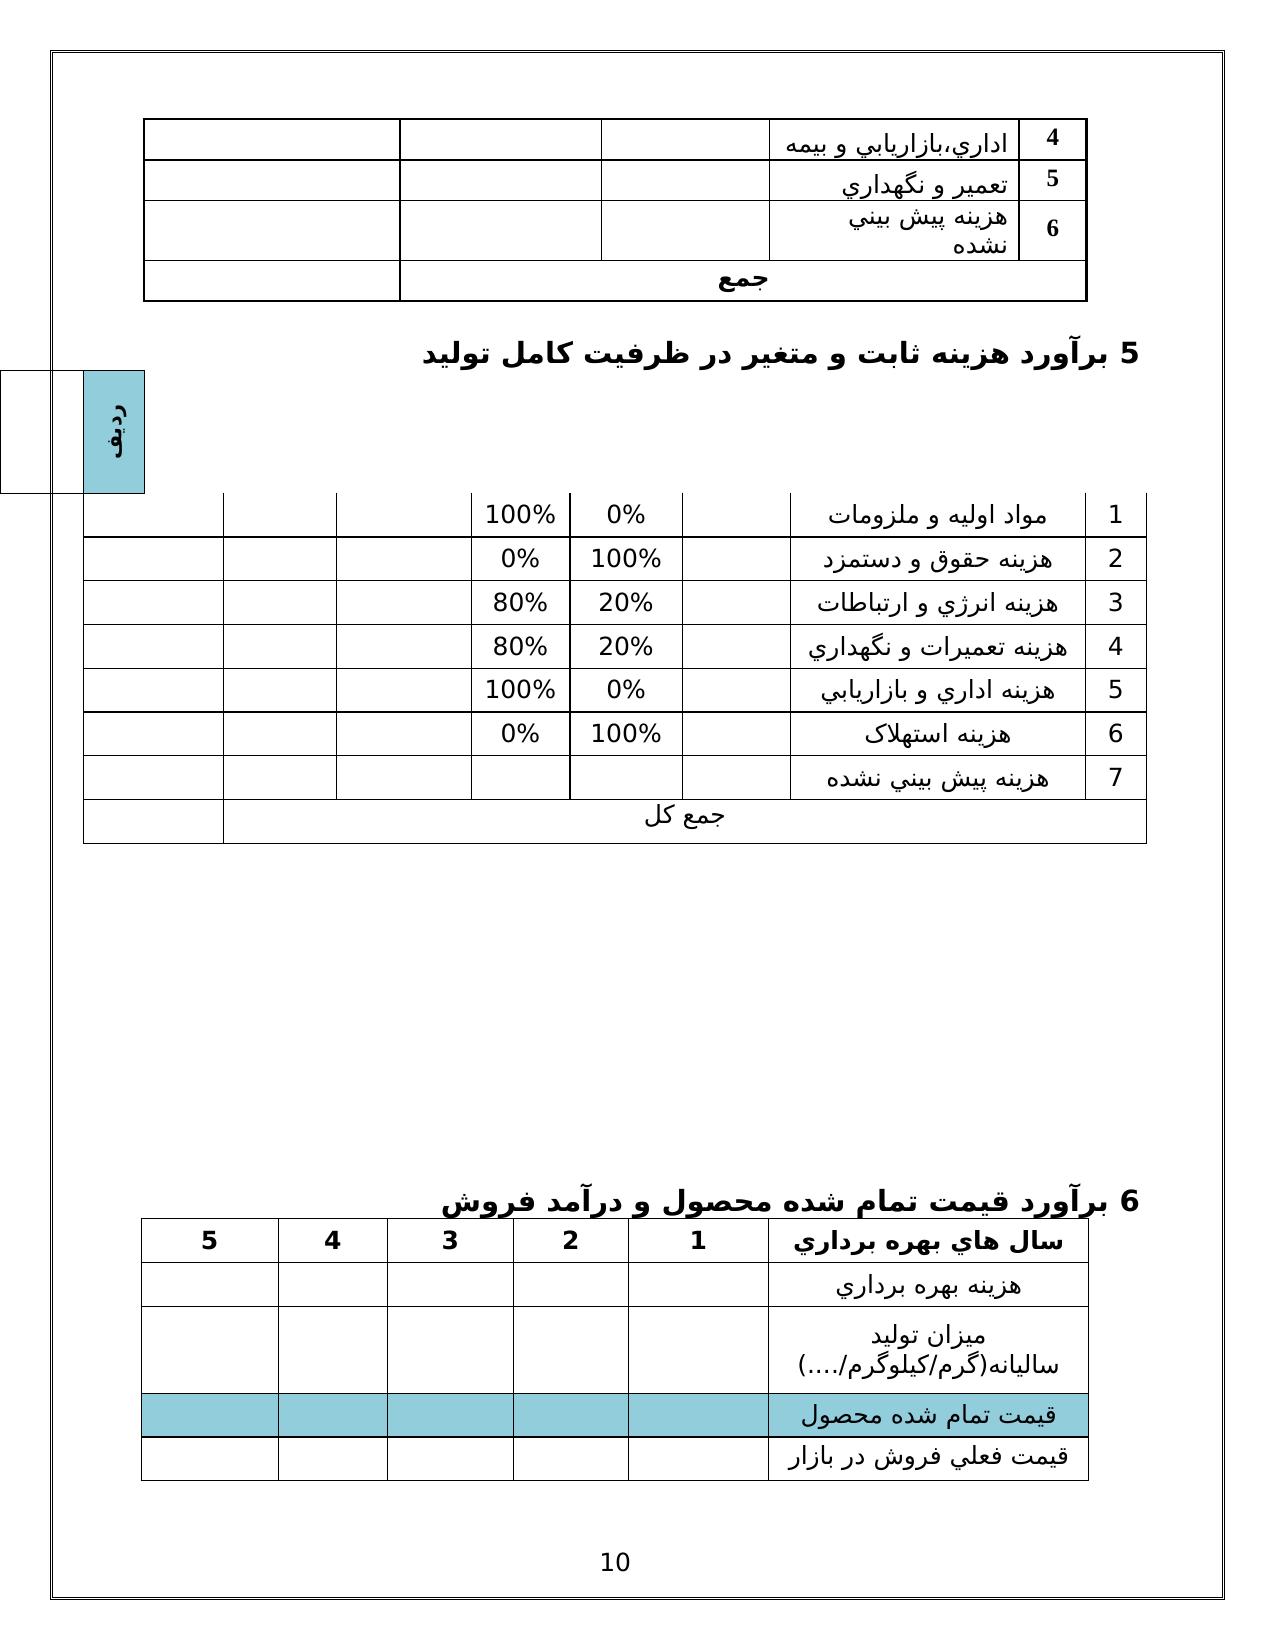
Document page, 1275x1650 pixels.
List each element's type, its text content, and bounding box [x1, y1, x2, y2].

table_cell [142, 1263, 278, 1306]
table_cell 100% [472, 669, 569, 711]
table_cell 100% [472, 493, 569, 536]
table_cell 6 [1086, 713, 1146, 755]
table_cell 20% [571, 581, 682, 624]
table_header 4 [279, 1219, 387, 1262]
table_header 1 [629, 1219, 768, 1262]
table_cell [337, 669, 471, 711]
table_cell 100% [571, 713, 682, 755]
table_cell 0% [571, 493, 682, 536]
table_cell هزينه استهلاک [791, 713, 1085, 755]
table_cell [514, 1438, 628, 1480]
table_cell 5 [1020, 161, 1085, 199]
table_cell [145, 161, 399, 199]
table_cell [683, 756, 790, 799]
table_cell [602, 161, 769, 199]
table_cell [279, 1438, 387, 1480]
table_header 3 [388, 1219, 513, 1262]
table_cell [514, 1394, 628, 1436]
table_cell [84, 669, 223, 711]
table_cell [224, 493, 336, 536]
table_cell [337, 625, 471, 668]
table_cell [84, 713, 223, 755]
table_cell [142, 1307, 278, 1393]
table_cell ميزان توليد ساليانه(گرم/كيلوگرم/....) [769, 1307, 1088, 1393]
table_cell [279, 1263, 387, 1306]
table_cell [142, 1394, 278, 1436]
table_cell هزينه اداري و بازاريابي [791, 669, 1085, 711]
text 5 برآورد هزينه ثابت و متغير در ظرفيت كامل توليد [90, 336, 1140, 370]
table_cell [145, 201, 399, 259]
table_cell [84, 625, 223, 668]
table_cell [145, 261, 399, 300]
table_cell 0% [571, 669, 682, 711]
table_cell [224, 756, 336, 799]
table_cell 80% [472, 625, 569, 668]
table_cell [401, 120, 601, 159]
table_cell قيمت فعلي فروش در بازار [769, 1438, 1088, 1480]
table_cell [224, 538, 336, 580]
table_cell [602, 201, 769, 259]
table_cell [145, 120, 399, 159]
table_cell [224, 713, 336, 755]
table_cell 4 [1020, 120, 1085, 159]
table_cell 20% [571, 625, 682, 668]
table_cell هزينه تعميرات و نگهداري [791, 625, 1085, 668]
table_cell [279, 1307, 387, 1393]
table_cell [337, 538, 471, 580]
table_cell [683, 625, 790, 668]
table_cell [683, 581, 790, 624]
table_cell [388, 1307, 513, 1393]
table_cell [388, 1263, 513, 1306]
table_cell 0% [472, 713, 569, 755]
table_cell [84, 493, 223, 536]
table_cell [142, 1438, 278, 1480]
table_cell [683, 538, 790, 580]
table_header 5 [142, 1219, 278, 1262]
table_cell [224, 581, 336, 624]
table_cell [84, 800, 223, 843]
table_cell [629, 1263, 768, 1306]
table_cell 3 [1086, 581, 1146, 624]
table_cell [337, 581, 471, 624]
table_cell [629, 1438, 768, 1480]
table_cell 100% [571, 538, 682, 580]
table_cell 80% [472, 581, 569, 624]
table_cell [629, 1307, 768, 1393]
table_cell [279, 1394, 387, 1436]
table_cell [629, 1394, 768, 1436]
table_cell هزينه‌ پيش بيني نشده [770, 201, 1018, 259]
table_cell قيمت تمام شده محصول [769, 1394, 1088, 1436]
text 6 برآورد قيمت تمام شده محصول و درآمد فروش [90, 1184, 1140, 1218]
table_cell مواد اوليه و ملزومات [791, 493, 1085, 536]
table_cell [224, 625, 336, 668]
table_cell [84, 756, 223, 799]
table_cell [514, 1307, 628, 1393]
table_cell هزينه حقوق و دستمزد [791, 538, 1085, 580]
table_cell [84, 581, 223, 624]
table_cell 4 [1086, 625, 1146, 668]
table_header رديف [84, 371, 144, 493]
table_cell [683, 669, 790, 711]
table_cell [602, 120, 769, 159]
table_cell [224, 669, 336, 711]
table_cell 6 [1020, 201, 1085, 259]
table_cell [683, 713, 790, 755]
table_cell جمع [401, 261, 1085, 300]
table_cell [84, 538, 223, 580]
table_header سال هاي بهره برداري [769, 1219, 1088, 1262]
table_cell [388, 1438, 513, 1480]
table_cell [571, 756, 682, 799]
table_cell 5 [1086, 669, 1146, 711]
table_header 2 [514, 1219, 628, 1262]
table_cell هزينه بهره برداري [769, 1263, 1088, 1306]
table_cell [388, 1394, 513, 1436]
table_cell [337, 493, 471, 536]
table_cell 7 [1086, 756, 1146, 799]
table_cell 0% [472, 538, 569, 580]
table_cell [472, 756, 569, 799]
table_cell [514, 1263, 628, 1306]
table_cell 1 [1086, 493, 1146, 536]
table_cell 2 [1086, 538, 1146, 580]
table_cell هزينه پيش بيني نشده [791, 756, 1085, 799]
table_cell [337, 713, 471, 755]
table_cell جمع کل [224, 800, 1146, 843]
table_cell اداري،بازاريابي و بيمه [770, 120, 1018, 159]
table_cell هزينه انرژي و ارتباطات [791, 581, 1085, 624]
table_cell [683, 493, 790, 536]
table_cell [401, 201, 601, 259]
table_cell تعمير و نگهداري [770, 161, 1018, 199]
table_cell [337, 756, 471, 799]
table_cell [401, 161, 601, 199]
